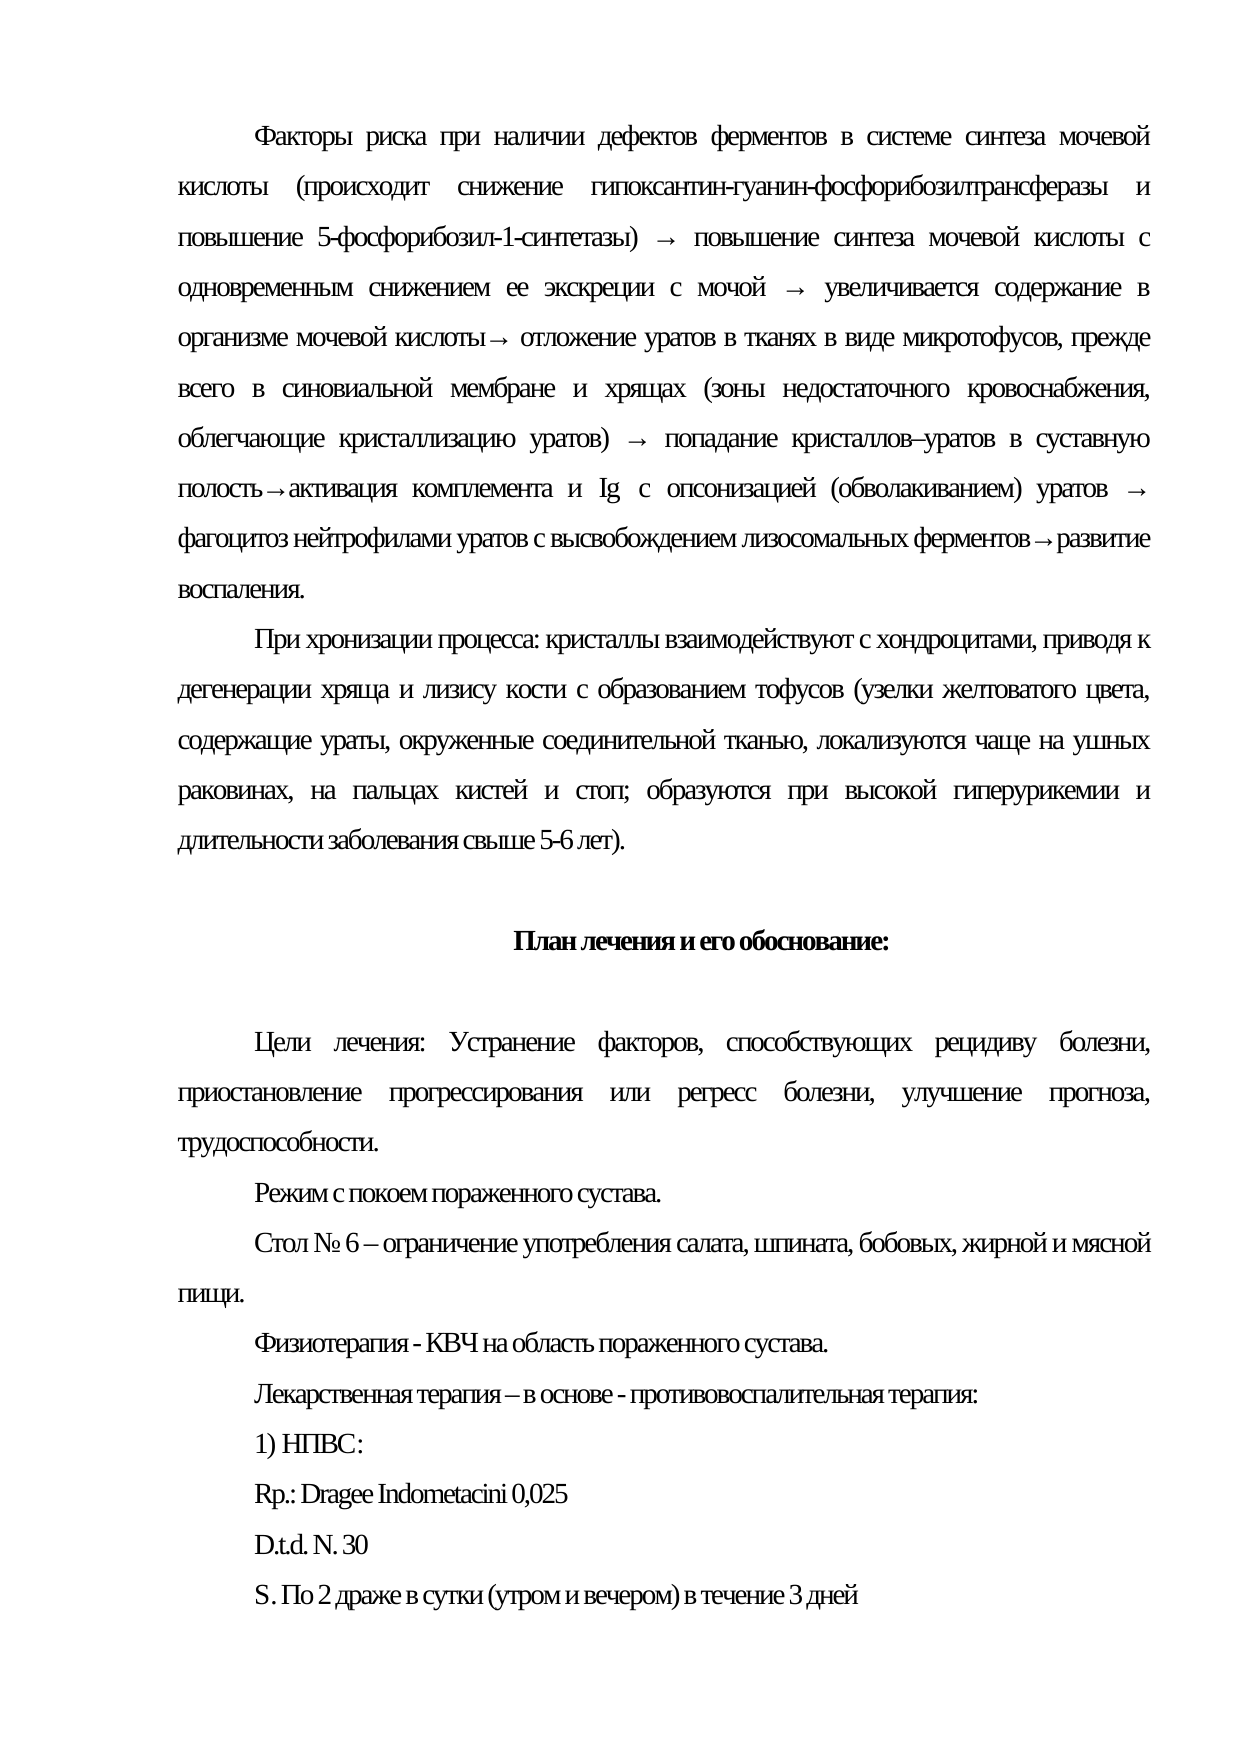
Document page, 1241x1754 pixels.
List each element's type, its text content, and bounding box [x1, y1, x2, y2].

text Режим с покоем пораженного сустава. [177, 1175, 1152, 1208]
text Физиотерапия - КВЧ на область пораженного сустава. [177, 1326, 1152, 1359]
text Цели лечения: Устранение факторов, способствующих рецидиву болезни, приостановление прогрессирования или регресс болезни, улучшение прогноза, трудоспособности. [177, 1024, 1152, 1158]
text План лечения и его обоснование: [177, 923, 1152, 957]
text Лекарственная терапия – в основе - противовоспалительная терапия: [177, 1376, 1152, 1409]
text Факторы риска при наличии дефектов ферментов в системе синтеза мочевой кислоты (происходит снижение гипоксантин-гуанин-фосфорибозилтрансферазы и повышение 5-фосфорибозил-1-синтетазы) → повышение синтеза мочевой кислоты с одновременным снижением ее экскреции с мочой → увеличивается содержание в организме мочевой кислоты→ отложение уратов в тканях в виде микротофусов, прежде всего в синовиальной мембране и хрящах (зоны недостаточного кровоснабжения, облегчающие кристаллизацию уратов) → попадание кристаллов–уратов в суставную полость→активация комплемента и Ig c опсонизацией (обволакиванием) уратов → фагоцитоз нейтрофилами уратов с высвобождением лизосомальных ферментов→развитие воспаления. [177, 118, 1152, 604]
text D.t.d. N. 30 [177, 1527, 1152, 1560]
text При хронизации процесса: кристаллы взаимодействуют с хондроцитами, приводя к дегенерации хряща и лизису кости с образованием тофусов (узелки желтоватого цвета, содержащие ураты, окруженные соединительной тканью, локализуются чаще на ушных раковинах, на пальцах кистей и стоп; образуются при высокой гиперурикемии и длительности заболевания свыше 5-6 лет). [177, 621, 1152, 856]
text Rp.: Dragee Indometacini 0,025 [177, 1477, 1152, 1510]
text 1) НПВС: [177, 1426, 1152, 1460]
text S. По 2 драже в сутки (утром и вечером) в течение 3 дней [177, 1577, 1152, 1611]
text Стол № 6 – ограничение употребления салата, шпината, бобовых, жирной и мясной пищи. [177, 1225, 1152, 1309]
